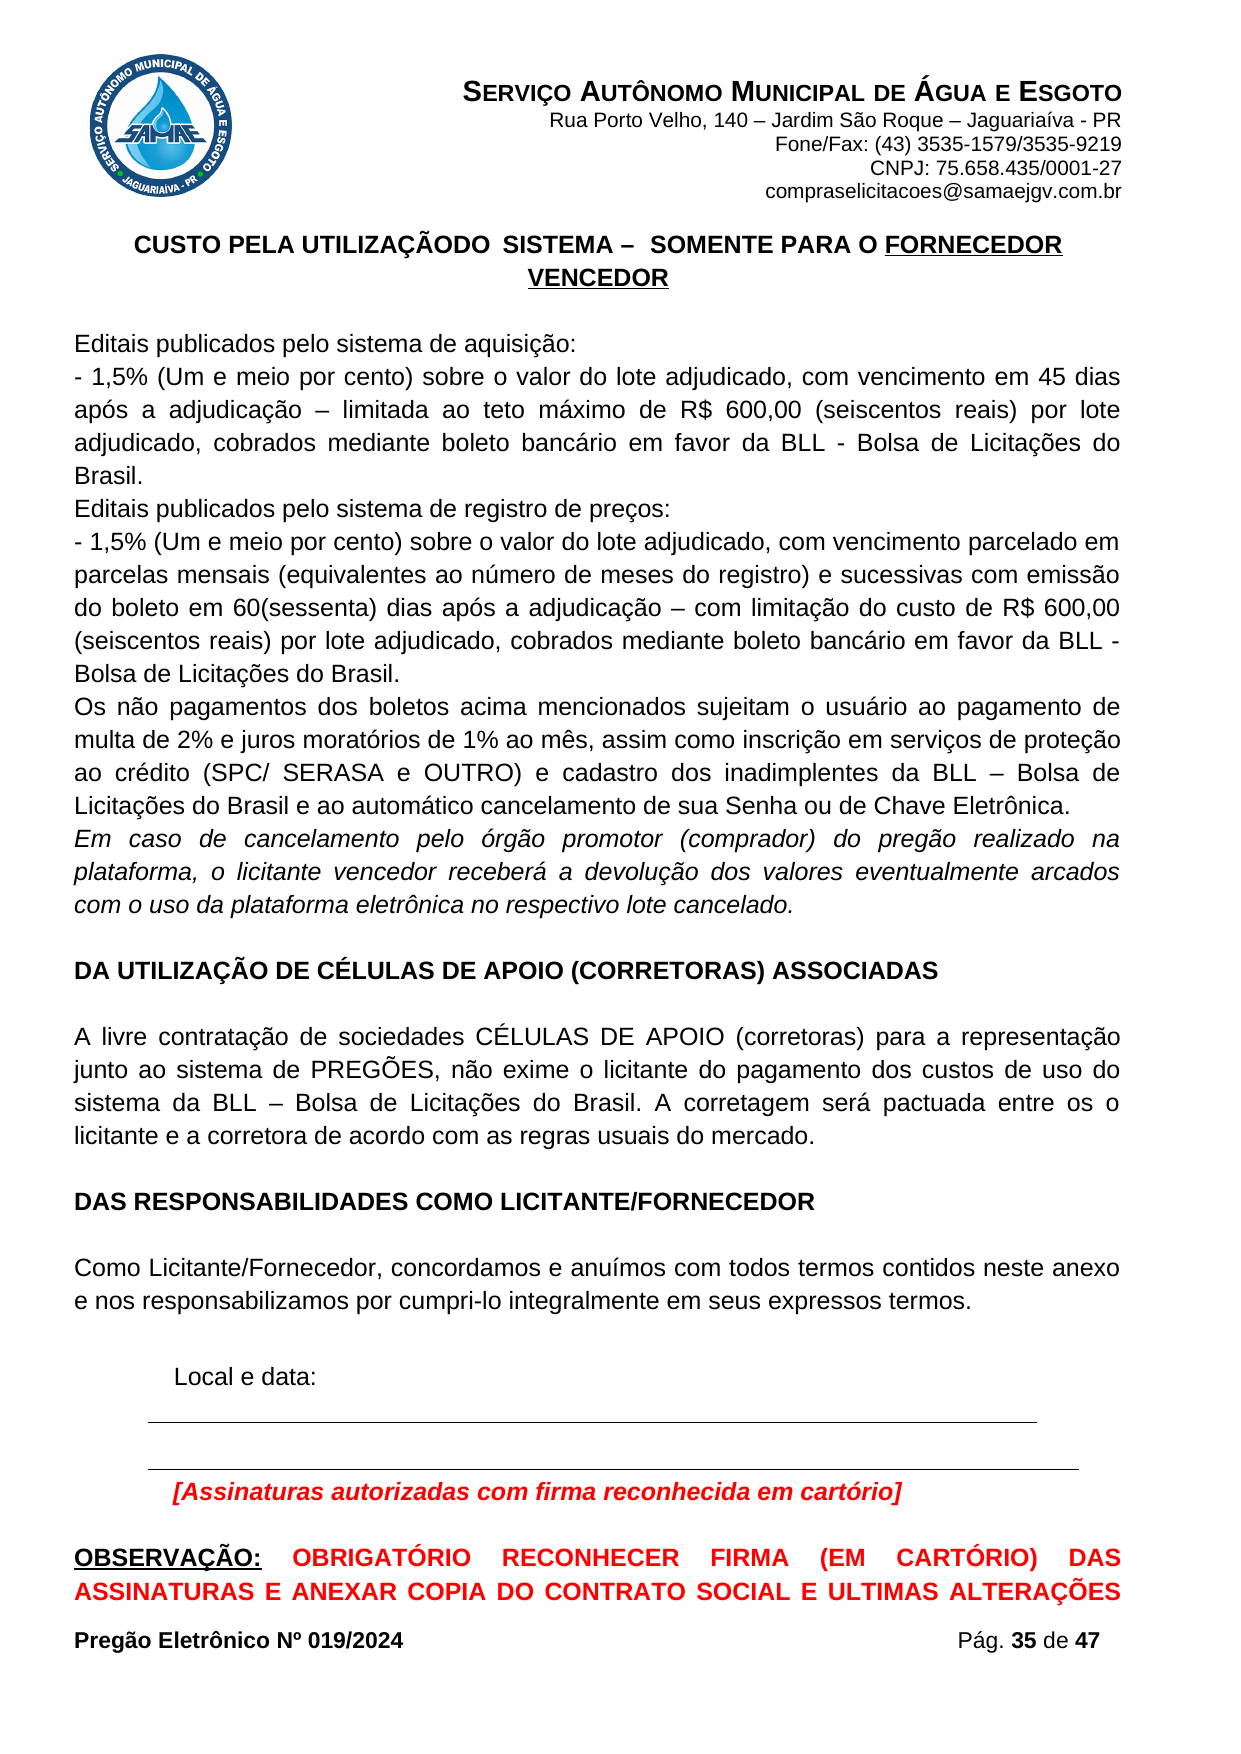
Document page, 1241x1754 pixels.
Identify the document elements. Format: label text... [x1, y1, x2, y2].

text Como Licitante/Fornecedor, concordamos e anuímos com todos termos contidos neste anexo e nos responsabilizamos por cumpri-lo integralmente em seus expressos termos. [74, 1253, 1122, 1315]
picture [89, 54, 232, 197]
text A livre contratação de sociedades CÉLULAS DE APOIO (corretoras) para a representação junto ao sistema de PREGÕES, não exime o licitante do pagamento dos custos de uso do sistema da BLL – Bolsa de Licitações do Brasil. A corretagem será pactuada entre os o licitante e a corretora de acordo com as regras usuais do mercado. [74, 1022, 1122, 1150]
text Editais publicados pelo sistema de registro de preços: [74, 494, 1122, 522]
text - 1,5% (Um e meio por cento) sobre o valor do lote adjudicado, com vencimento em 45 dias após a adjudicação – limitada ao teto máximo de R$ 600,00 (seiscentos reais) por lote adjudicado, cobrados mediante boleto bancário em favor da BLL - Bolsa de Licitações do Brasil. [74, 362, 1122, 489]
text Local e data: [174, 1362, 1116, 1391]
text CUSTO PELA UTILIZAÇÃODO SISTEMA – SOMENTE PARA O FORNECEDOR VENCEDOR [74, 229, 1122, 291]
text [Assinaturas autorizadas com firma reconhecida em cartório] [74, 1468, 1001, 1506]
text Editais publicados pelo sistema de aquisição: [74, 329, 1122, 357]
text DA UTILIZAÇÃO DE CÉLULAS DE APOIO (CORRETORAS) ASSOCIADAS [74, 956, 1122, 985]
text Em caso de cancelamento pelo órgão promotor (comprador) do pregão realizado na plataforma, o licitante vencedor receberá a devolução dos valores eventualmente arcados com o uso da plataforma eletrônica no respectivo lote cancelado. [74, 824, 1122, 919]
text - 1,5% (Um e meio por cento) sobre o valor do lote adjudicado, com vencimento parcelado em parcelas mensais (equivalentes ao número de meses do registro) e sucessivas com emissão do boleto em 60(sessenta) dias após a adjudicação – com limitação do custo de R$ 600,00 (seiscentos reais) por lote adjudicado, cobrados mediante boleto bancário em favor da BLL - Bolsa de Licitações do Brasil. [74, 527, 1122, 688]
text DAS RESPONSABILIDADES COMO LICITANTE/FORNECEDOR [74, 1187, 1122, 1216]
text Os não pagamentos dos boletos acima mencionados sujeitam o usuário ao pagamento de multa de 2% e juros moratórios de 1% ao mês, assim como inscrição em serviços de proteção ao crédito (SPC/ SERASA e OUTRO) e cadastro dos inadimplentes da BLL – Bolsa de Licitações do Brasil e ao automático cancelamento de sua Senha ou de Chave Eletrônica. [74, 692, 1122, 820]
